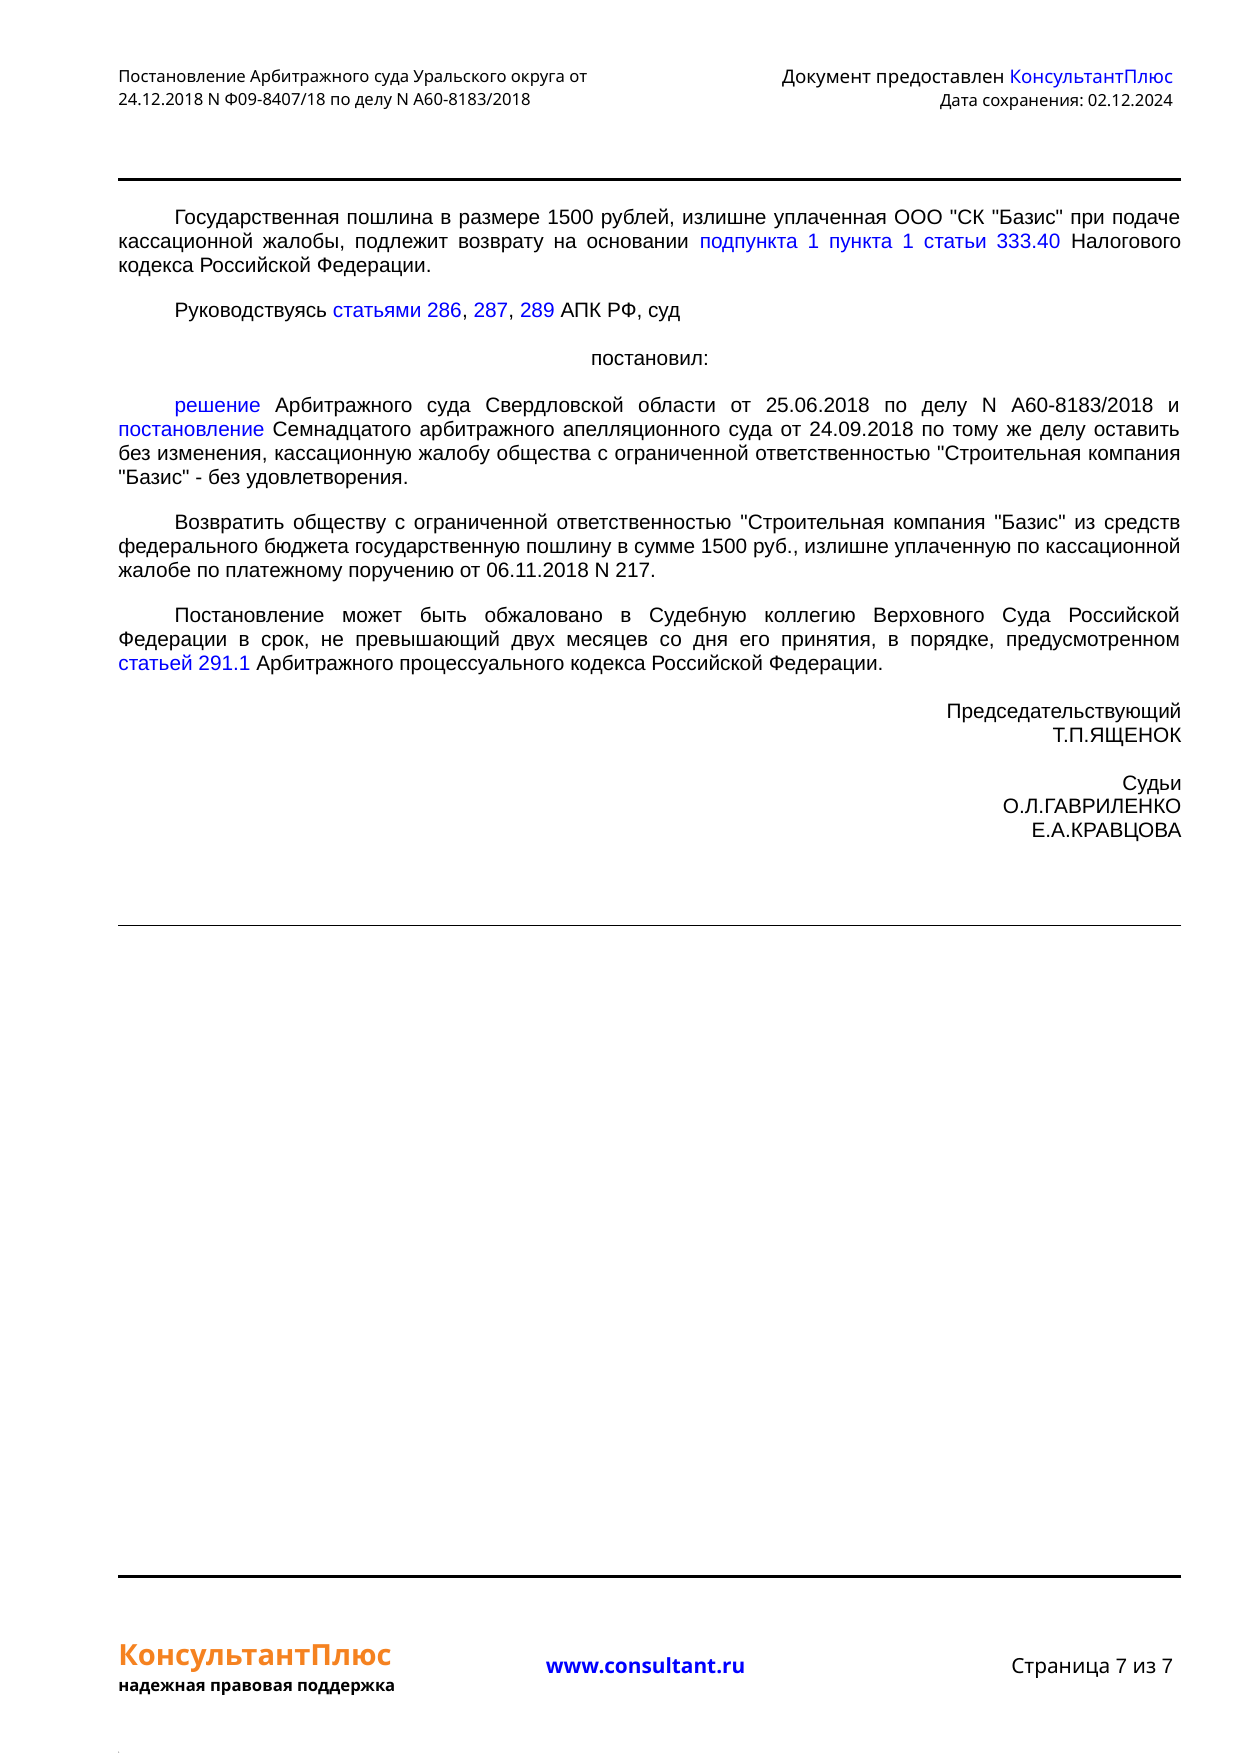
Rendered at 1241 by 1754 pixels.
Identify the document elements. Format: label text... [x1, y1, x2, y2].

text Судьи [118, 770, 1181, 794]
text Руководствуясь статьями 286, 287, 289 АПК РФ, суд [118, 297, 1181, 321]
text Е.А.КРАВЦОВА [118, 818, 1181, 842]
text О.Л.ГАВРИЛЕНКО [118, 794, 1181, 818]
text Постановление может быть обжаловано в Судебную коллегию Верховного Суда Российской Федерации в срок, не превышающий двух месяцев со дня его принятия, в порядке, предусмотренном статьей 291.1 Арбитражного процессуального кодекса Российской Федерации. [118, 603, 1181, 674]
text решение Арбитражного суда Свердловской области от 25.06.2018 по делу N А60-8183/2018 и постановление Семнадцатого арбитражного апелляционного суда от 24.09.2018 по тому же делу оставить без изменения, кассационную жалобу общества с ограниченной ответственностью "Строительная компания "Базис" - без удовлетворения. [118, 393, 1181, 489]
text Государственная пошлина в размере 1500 рублей, излишне уплаченная ООО "СК "Базис" при подаче кассационной жалобы, подлежит возврату на основании подпункта 1 пункта 1 статьи 333.40 Налогового кодекса Российской Федерации. [118, 205, 1181, 277]
text Т.П.ЯЩЕНОК [118, 722, 1181, 746]
text постановил: [118, 345, 1181, 369]
text Возвратить обществу с ограниченной ответственностью "Строительная компания "Базис" из средств федерального бюджета государственную пошлину в сумме 1500 руб., излишне уплаченную по кассационной жалобе по платежному поручению от 06.11.2018 N 217. [118, 510, 1181, 582]
text Председательствующий [118, 698, 1181, 722]
